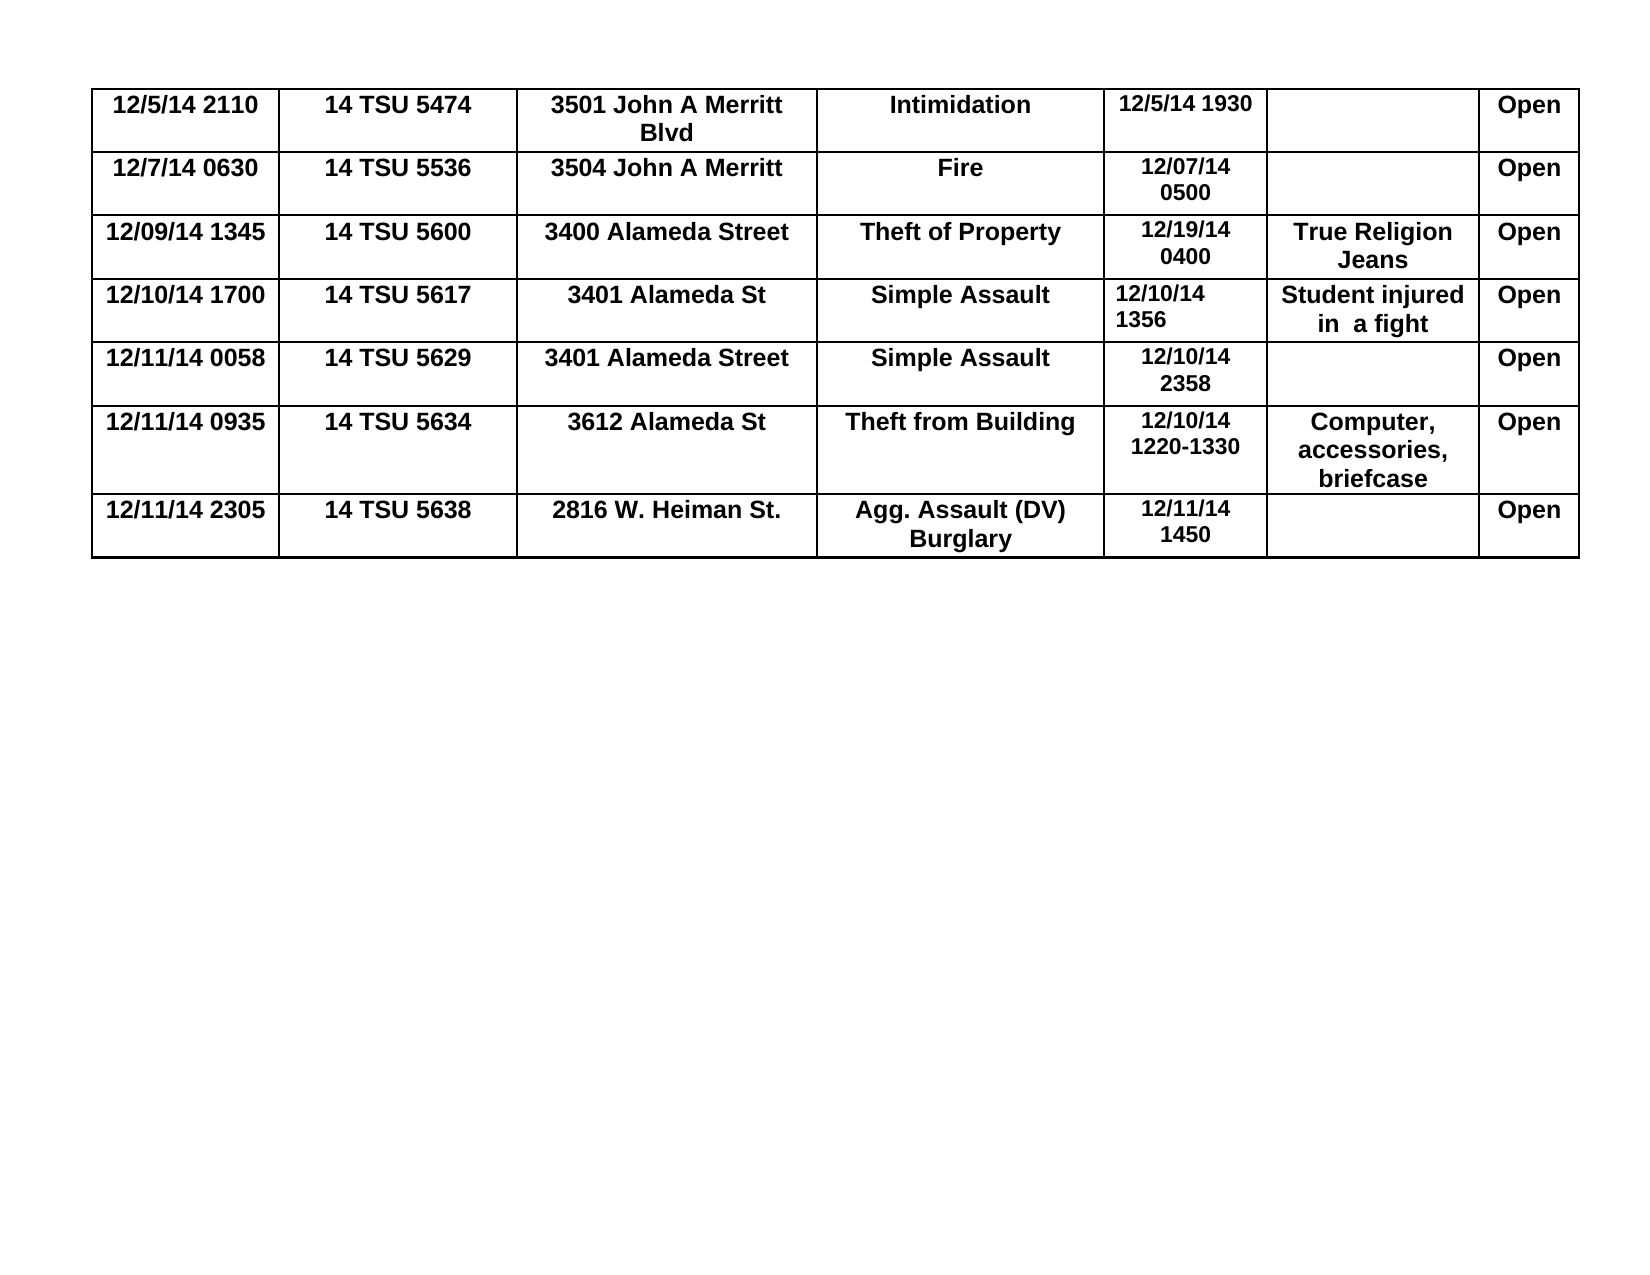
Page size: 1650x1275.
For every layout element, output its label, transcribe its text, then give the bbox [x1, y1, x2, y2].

table_cell Open [1480, 407, 1578, 493]
table_cell 14 TSU 5617 [280, 280, 516, 341]
table_cell 14 TSU 5536 [280, 153, 516, 214]
table_cell [1268, 343, 1478, 405]
table_cell 12/7/14 0630 [93, 153, 278, 214]
table_cell Open [1480, 495, 1578, 556]
table_cell 12/10/14 1356 [1105, 280, 1266, 341]
table_cell [1268, 90, 1478, 151]
table_cell Fire [818, 153, 1103, 214]
table_cell 3401 Alameda St [518, 280, 816, 341]
table_cell 3504 John A Merritt [518, 153, 816, 214]
table_cell Simple Assault [818, 343, 1103, 405]
table_cell 12/11/14 2305 [93, 495, 278, 556]
table_cell Open [1480, 280, 1578, 341]
table_cell 3612 Alameda St [518, 407, 816, 493]
table_cell 12/5/14 2110 [93, 90, 278, 151]
table_cell 12/10/14 1220-1330 [1105, 407, 1266, 493]
table_cell 2816 W. Heiman St. [518, 495, 816, 556]
table_cell 12/10/14 1700 [93, 280, 278, 341]
table_cell Open [1480, 153, 1578, 214]
table_cell 14 TSU 5474 [280, 90, 516, 151]
table_cell 12/10/14 2358 [1105, 343, 1266, 405]
table_cell 3501 John A Merritt Blvd [518, 90, 816, 151]
table_cell 12/07/14 0500 [1105, 153, 1266, 214]
table_cell Theft of Property [818, 216, 1103, 278]
table_cell [1268, 153, 1478, 214]
table_cell 3401 Alameda Street [518, 343, 816, 405]
table_cell 14 TSU 5638 [280, 495, 516, 556]
table_cell Theft from Building [818, 407, 1103, 493]
table_cell Agg. Assault (DV) Burglary [818, 495, 1103, 556]
table_cell 12/11/14 0058 [93, 343, 278, 405]
table_cell Intimidation [818, 90, 1103, 151]
table_cell 3400 Alameda Street [518, 216, 816, 278]
table_cell True Religion Jeans [1268, 216, 1478, 278]
table_cell Open [1480, 343, 1578, 405]
table_cell Open [1480, 216, 1578, 278]
table_cell 12/11/14 0935 [93, 407, 278, 493]
table_cell 14 TSU 5634 [280, 407, 516, 493]
table_cell 12/11/14 1450 [1105, 495, 1266, 556]
table_cell Open [1480, 90, 1578, 151]
table_cell 12/5/14 1930 [1105, 90, 1266, 151]
table_cell Student injured in a fight [1268, 280, 1478, 341]
table_cell 14 TSU 5600 [280, 216, 516, 278]
table_cell Computer, accessories, briefcase [1268, 407, 1478, 493]
table_cell 12/09/14 1345 [93, 216, 278, 278]
table_cell 12/19/14 0400 [1105, 216, 1266, 278]
table_cell 14 TSU 5629 [280, 343, 516, 405]
table_cell [1268, 495, 1478, 556]
table_cell Simple Assault [818, 280, 1103, 341]
